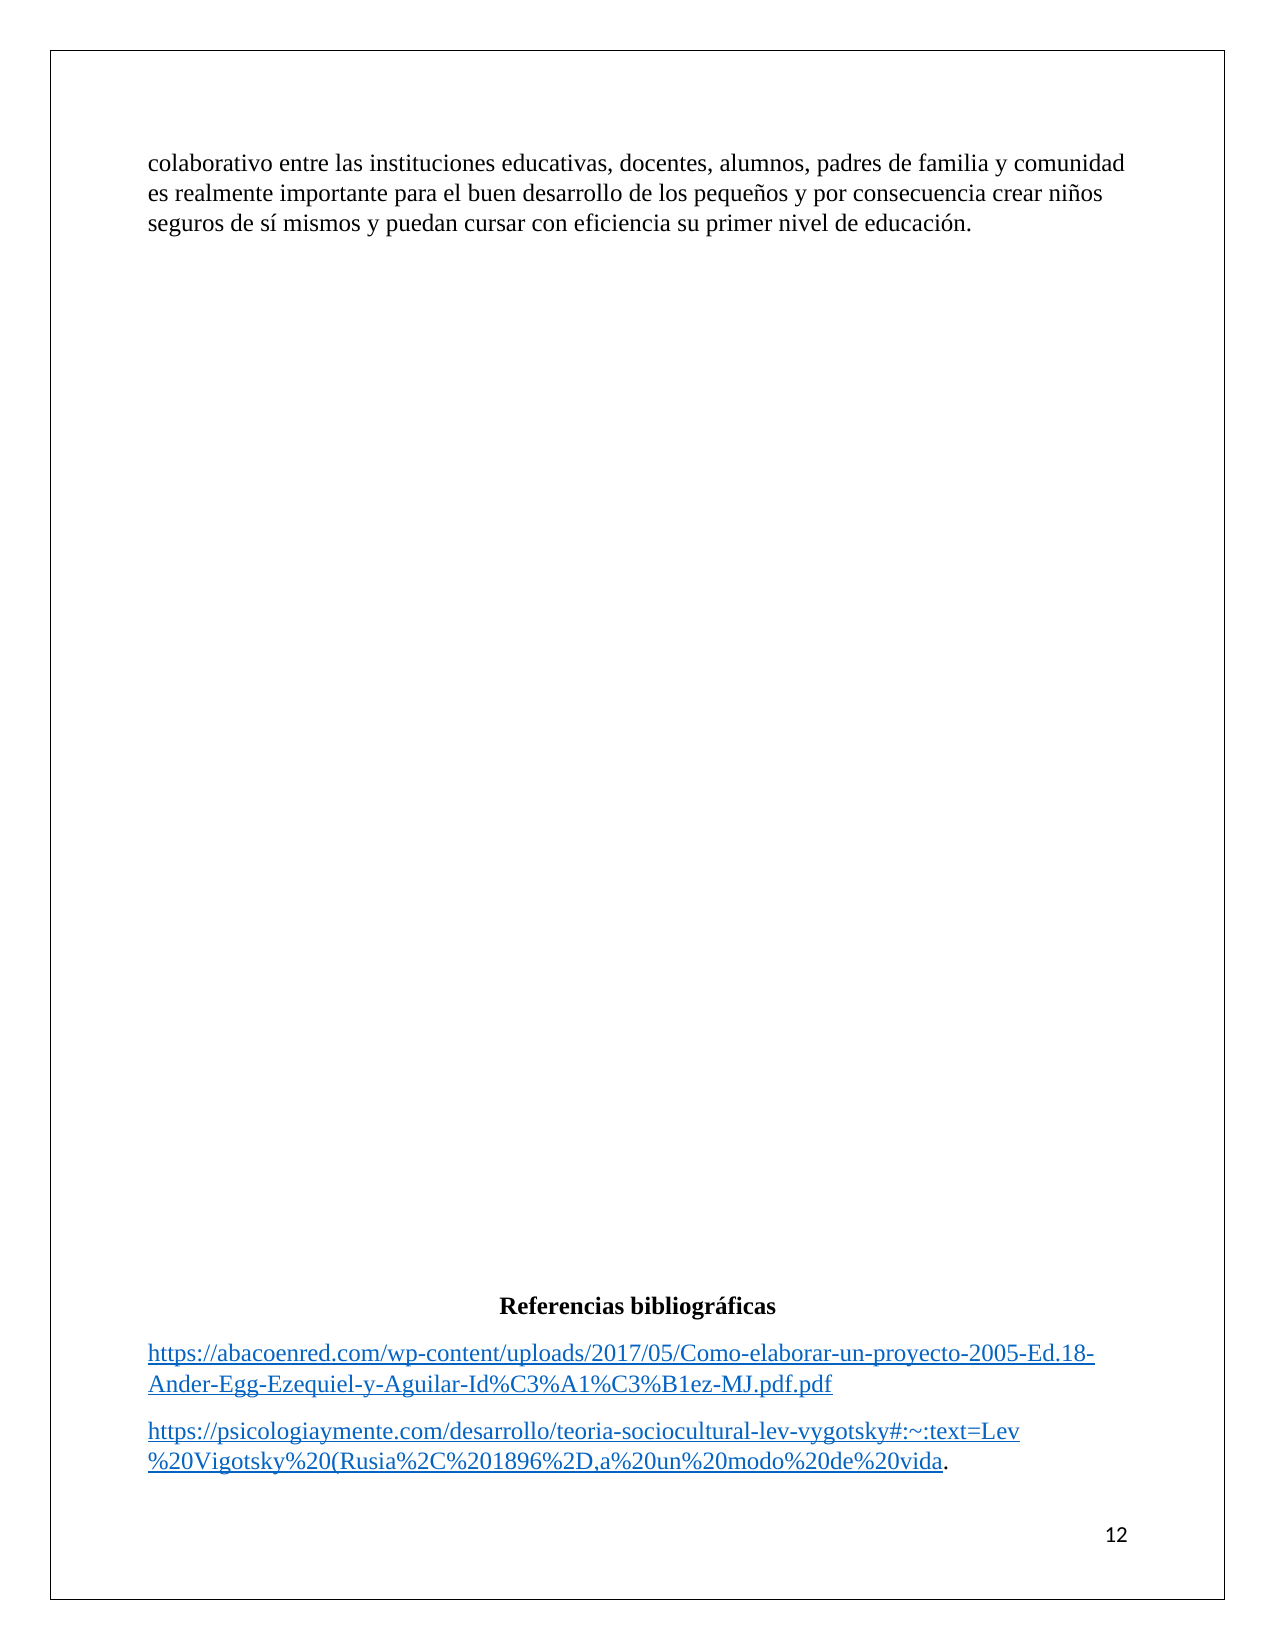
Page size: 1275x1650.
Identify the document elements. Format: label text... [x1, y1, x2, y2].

text https://abacoenred.com/wp-content/uploads/2017/05/Como-elaborar-un-proyecto-2005-Ed.18-Ander-Egg-Ezequiel-y-Aguilar-Id%C3%A1%C3%B1ez-MJ.pdf.pdf [148, 1338, 1127, 1398]
text Referencias bibliográficas [148, 1291, 1127, 1320]
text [148, 148, 1127, 237]
text https://psicologiaymente.com/desarrollo/teoria-sociocultural-lev-vygotsky#:~:text=Lev%20Vigotsky%20(Rusia%2C%201896%2D,a%20un%20modo%20de%20vida. [148, 1416, 1127, 1475]
